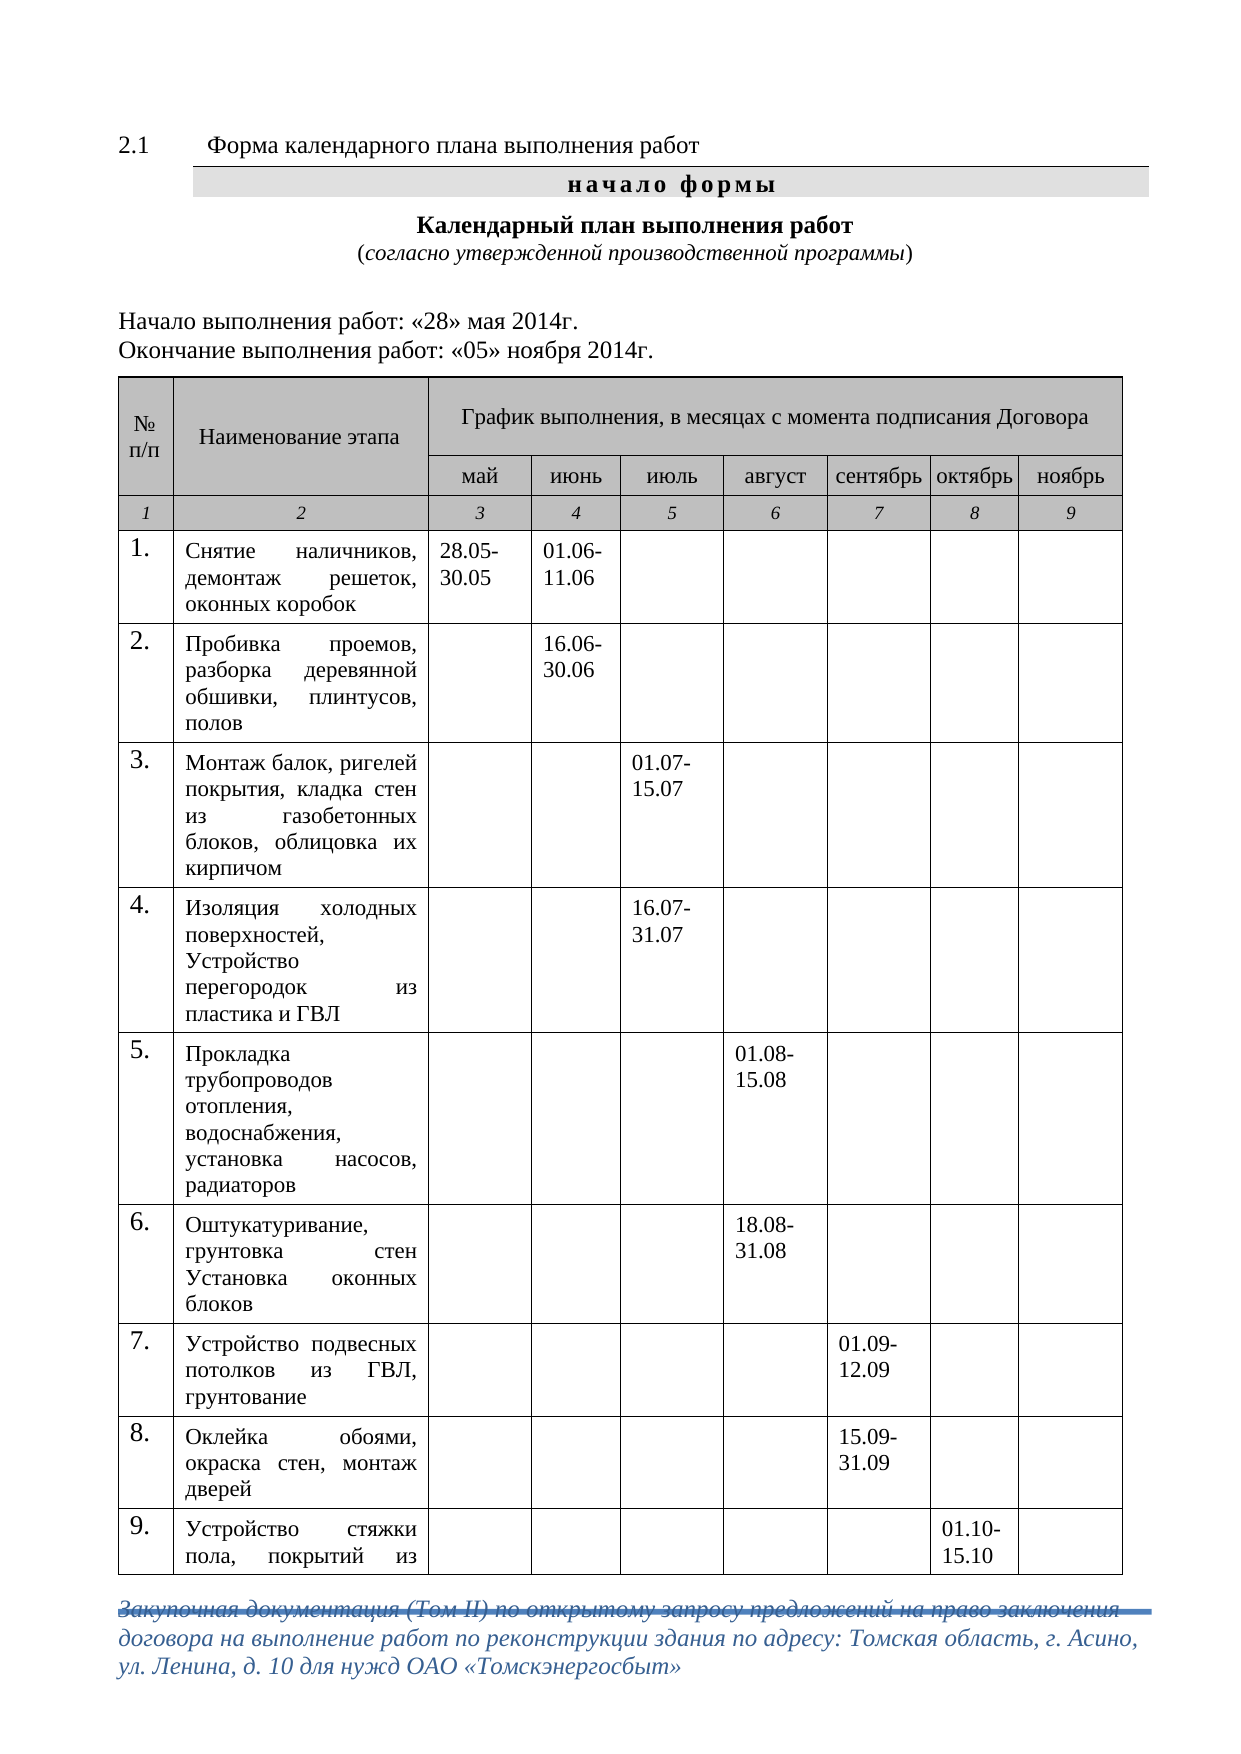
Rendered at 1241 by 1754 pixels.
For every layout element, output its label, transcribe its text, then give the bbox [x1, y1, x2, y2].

table_cell Оштукатуривание, грунтовка стен Установка оконных блоков [174, 1205, 428, 1323]
table_cell октябрь [931, 456, 1018, 495]
table_cell [931, 1417, 1018, 1508]
table_cell [429, 888, 531, 1032]
table_cell Монтаж балок, ригелей покрытия, кладка стен из газобетонных блоков, облицовка их кирпичом [174, 743, 428, 887]
table_cell Пробивка проемов, разборка деревянной обшивки, плинтусов, полов [174, 624, 428, 742]
table_cell [828, 888, 930, 1032]
table_cell 01.09-12.09 [828, 1324, 930, 1416]
text начало формы [193, 167, 1149, 197]
table_cell 9 [1019, 496, 1122, 530]
text Начало выполнения работ: «28» мая 2014г. [118, 306, 1152, 335]
table_header Наименование этапа [174, 378, 428, 495]
table_cell 5 [621, 496, 723, 530]
table_cell [724, 1509, 827, 1574]
table_cell [429, 1324, 531, 1416]
table_cell Прокладка трубопроводов отопления, водоснабжения, установка насосов, радиаторов [174, 1033, 428, 1204]
table_cell 28.05-30.05 [429, 531, 531, 623]
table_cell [174, 1509, 428, 1574]
table_cell [931, 1033, 1018, 1204]
table_cell [1019, 1033, 1122, 1204]
table_cell 4 [532, 496, 620, 530]
table_cell [621, 1205, 723, 1323]
table_cell [724, 743, 827, 887]
table_cell [119, 1417, 173, 1508]
list Форма календарного плана выполнения работ [118, 131, 1152, 159]
table_cell [429, 1509, 531, 1574]
table_cell [532, 1205, 620, 1323]
table_cell ноябрь [1019, 456, 1122, 495]
table_cell 16.07-31.07 [621, 888, 723, 1032]
table_cell [429, 743, 531, 887]
table_cell 2 [174, 496, 428, 530]
table_cell [119, 531, 173, 623]
table_cell [119, 1033, 173, 1204]
table_cell [1019, 1324, 1122, 1416]
table_cell [931, 1324, 1018, 1416]
table_cell 01.10-15.10 [931, 1509, 1018, 1574]
table_cell 1 [119, 496, 173, 530]
table_cell [1019, 531, 1122, 623]
table_cell [931, 531, 1018, 623]
table_cell [828, 1033, 930, 1204]
table_cell май [429, 456, 531, 495]
table_cell [119, 743, 173, 887]
table_cell 01.08-15.08 [724, 1033, 827, 1204]
table_cell Оклейка обоями, окраска стен, монтаж дверей [174, 1417, 428, 1508]
table_cell [1019, 1205, 1122, 1323]
table_cell [724, 888, 827, 1032]
table_cell [828, 1205, 930, 1323]
table_cell [429, 624, 531, 742]
table_cell [532, 888, 620, 1032]
table_cell [931, 624, 1018, 742]
table_cell [119, 1205, 173, 1323]
table_cell [119, 1324, 173, 1416]
table_cell Снятие наличников, демонтаж решеток, оконных коробок [174, 531, 428, 623]
table_cell Устройство подвесных потолков из ГВЛ, грунтование [174, 1324, 428, 1416]
table_cell [532, 1033, 620, 1204]
table_cell [1019, 624, 1122, 742]
table_cell [828, 624, 930, 742]
text (согласно утвержденной производственной программы) [118, 239, 1152, 265]
table_cell [1019, 888, 1122, 1032]
table_cell [724, 1417, 827, 1508]
table_cell [119, 624, 173, 742]
table_cell [621, 1033, 723, 1204]
table_cell [532, 1509, 620, 1574]
table_cell [828, 531, 930, 623]
table_cell [931, 743, 1018, 887]
table_cell 01.06-11.06 [532, 531, 620, 623]
table_cell [621, 531, 723, 623]
table_cell [429, 1033, 531, 1204]
table_cell [429, 1205, 531, 1323]
table_cell 01.07-15.07 [621, 743, 723, 887]
table_cell 8 [931, 496, 1018, 530]
table_cell [828, 1509, 930, 1574]
table_header График выполнения, в месяцах с момента подписания Договора [429, 378, 1122, 455]
table_cell [828, 743, 930, 887]
table_cell [724, 1324, 827, 1416]
table_cell [119, 888, 173, 1032]
table_cell Изоляция холодных поверхностей, Устройство перегородок из пластика и ГВЛ [174, 888, 428, 1032]
table_cell [621, 624, 723, 742]
table_cell [931, 1205, 1018, 1323]
table_cell [724, 624, 827, 742]
table_cell июнь [532, 456, 620, 495]
table_cell [532, 743, 620, 887]
table_cell 15.09-31.09 [828, 1417, 930, 1508]
table_cell [429, 1417, 531, 1508]
table_cell сентябрь [828, 456, 930, 495]
table_cell 7 [828, 496, 930, 530]
table_cell [1019, 743, 1122, 887]
table_cell 16.06-30.06 [532, 624, 620, 742]
table_cell [621, 1324, 723, 1416]
table_cell [119, 1509, 173, 1574]
table_cell [1019, 1417, 1122, 1508]
title Календарный план выполнения работ [118, 210, 1152, 239]
table_header № п/п [119, 378, 173, 495]
table_cell 6 [724, 496, 827, 530]
table_cell 3 [429, 496, 531, 530]
table_cell [621, 1509, 723, 1574]
table_cell август [724, 456, 827, 495]
table_cell июль [621, 456, 723, 495]
table_cell 18.08-31.08 [724, 1205, 827, 1323]
table_cell [724, 531, 827, 623]
table_cell [1019, 1509, 1122, 1574]
table_cell [931, 888, 1018, 1032]
table_cell [621, 1417, 723, 1508]
text Окончание выполнения работ: «05» ноября 2014г. [118, 335, 1152, 364]
table_cell [532, 1324, 620, 1416]
table_cell [532, 1417, 620, 1508]
